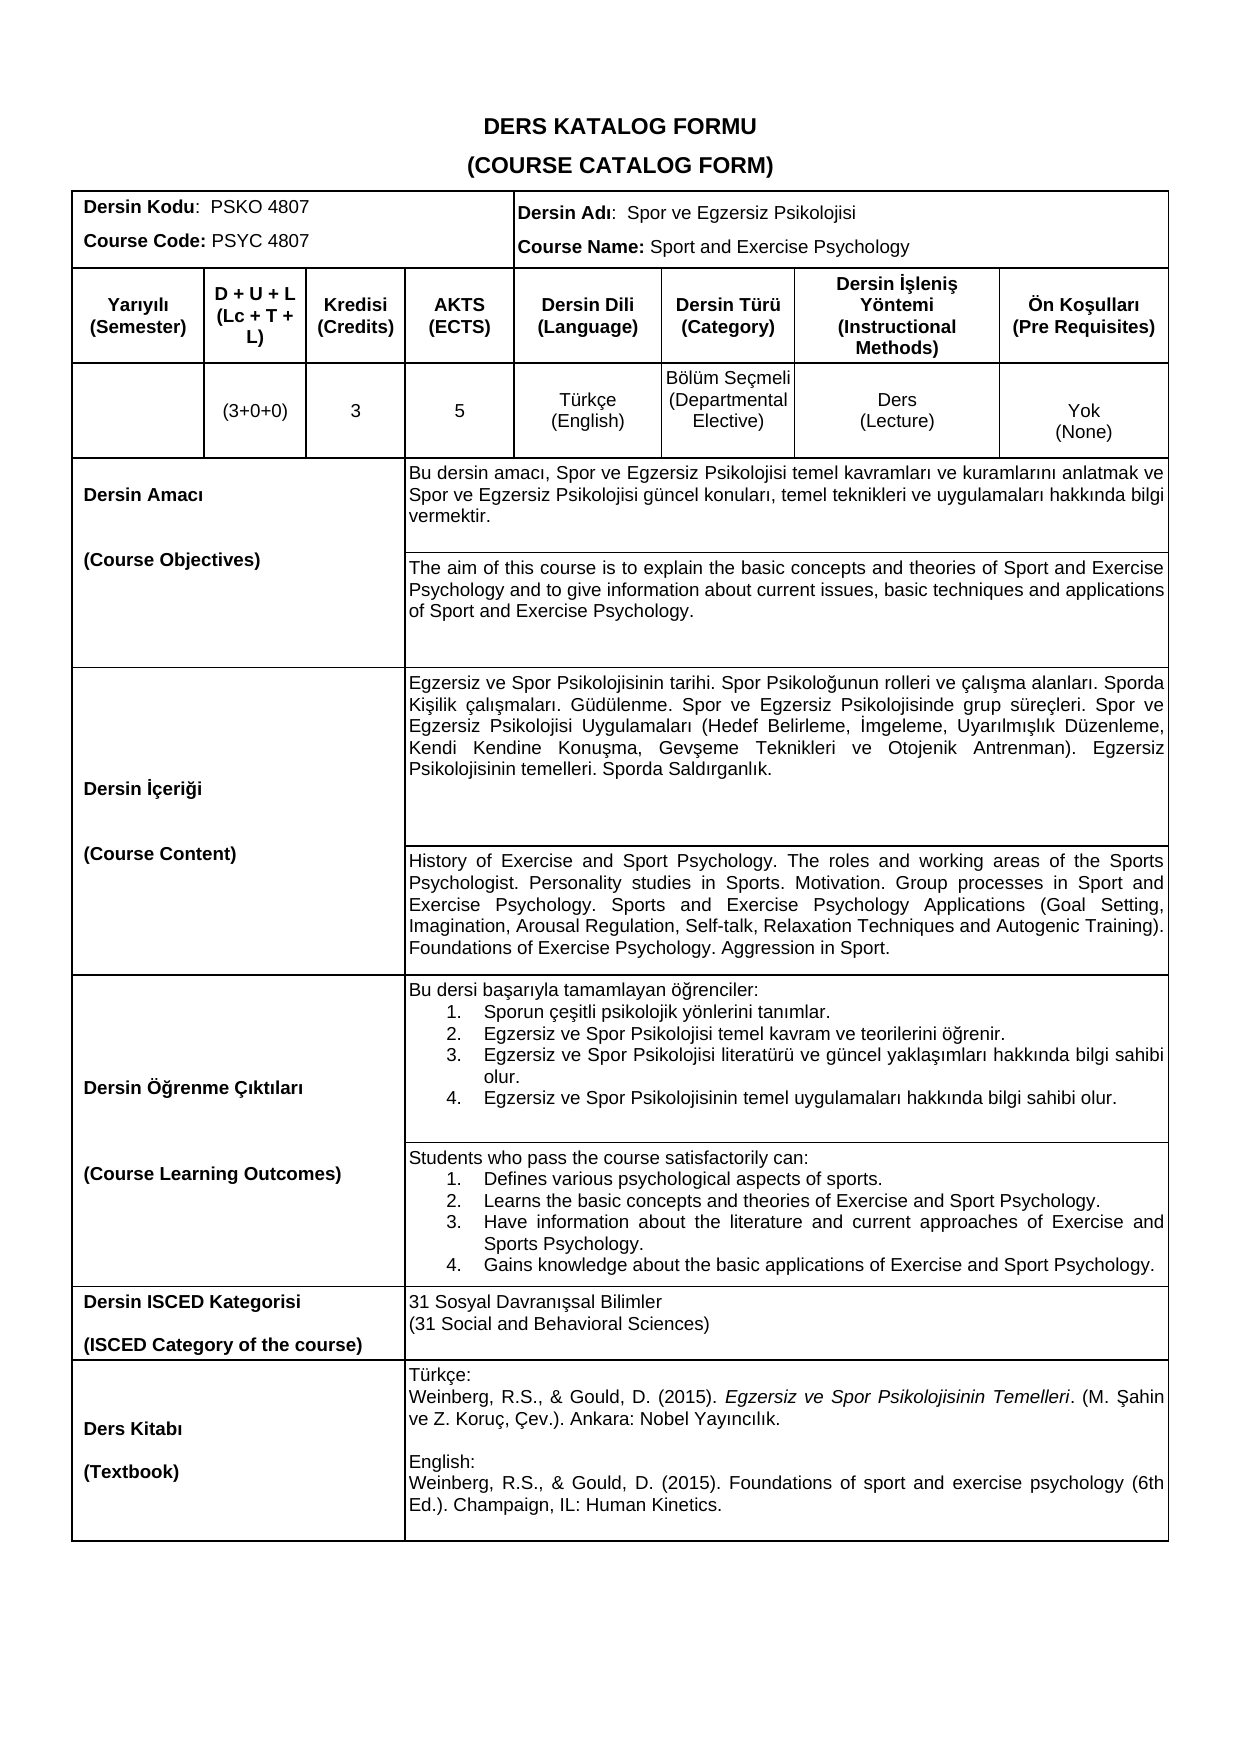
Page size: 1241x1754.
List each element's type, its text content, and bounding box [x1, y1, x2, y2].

table_cell The aim of this course is to explain the basic concepts and theories of Sport and Exercise Psychology and to give information about current issues, basic techniques and applications of Sport and Exercise Psychology. [406, 553, 1168, 667]
table_cell 31 Sosyal Davranışsal Bilimler (31 Social and Behavioral Sciences) [406, 1287, 1168, 1359]
table_cell Yarıyılı (Semester) [73, 269, 203, 362]
table_cell Türkçe: Weinberg, R.S., & Gould, D. (2015). Egzersiz ve Spor Psikolojisinin Temelleri. (M. Şahin ve Z. Koruç, Çev.). Ankara: Nobel Yayıncılık. English: Weinberg, R.S., & Gould, D. (2015). Foundations of sport and exercise psychology (6th Ed.). Champaign, IL: Human Kinetics. [406, 1361, 1168, 1540]
table_cell Dersin Öğrenme Çıktıları (Course Learning Outcomes) [73, 976, 404, 1286]
table_cell Egzersiz ve Spor Psikolojisinin tarihi. Spor Psikoloğunun rolleri ve çalışma alanları. Sporda Kişilik çalışmaları. Güdülenme. Spor ve Egzersiz Psikolojisinde grup süreçleri. Spor ve Egzersiz Psikolojisi Uygulamaları (Hedef Belirleme, İmgeleme, Uyarılmışlık Düzenleme, Kendi Kendine Konuşma, Gevşeme Teknikleri ve Otojenik Antrenman). Egzersiz Psikolojisinin temelleri. Sporda Saldırganlık. [406, 668, 1168, 845]
table_cell [73, 364, 203, 457]
table_cell Dersin İçeriği (Course Content) [73, 668, 404, 974]
table_cell Dersin ISCED Kategorisi (ISCED Category of the course) [73, 1287, 404, 1359]
table_cell Ders Kitabı (Textbook) [73, 1361, 404, 1540]
text DERS KATALOG FORMU [148, 113, 1093, 139]
table_cell Dersin Dili (Language) [515, 269, 661, 362]
table_cell Bu dersin amacı, Spor ve Egzersiz Psikolojisi temel kavramları ve kuramlarını anlatmak ve Spor ve Egzersiz Psikolojisi güncel konuları, temel teknikleri ve uygulamaları hakkında bilgi vermektir. [406, 459, 1168, 552]
table_cell Ders (Lecture) [795, 364, 999, 457]
table_cell 5 [406, 364, 513, 457]
table_cell Türkçe (English) [515, 364, 661, 457]
table_cell AKTS (ECTS) [406, 269, 513, 362]
table_cell Dersin Türü (Category) [662, 269, 794, 362]
table_header Dersin Kodu: PSKO 4807 Course Code: PSYC 4807 [73, 192, 513, 267]
table_cell History of Exercise and Sport Psychology. The roles and working areas of the Sports Psychologist. Personality studies in Sports. Motivation. Group processes in Sport and Exercise Psychology. Sports and Exercise Psychology Applications (Goal Setting, Imagination, Arousal Regulation, Self-talk, Relaxation Techniques and Autogenic Training). Foundations of Exercise Psychology. Aggression in Sport. [406, 847, 1168, 974]
table_cell D + U + L (Lc + T + L) [205, 269, 305, 362]
table_cell Ön Koşulları (Pre Requisites) [1000, 269, 1168, 362]
table_cell 3 [307, 364, 404, 457]
table_cell (3+0+0) [205, 364, 305, 457]
table_cell Dersin Amacı (Course Objectives) [73, 459, 404, 667]
table_cell Bu dersi başarıyla tamamlayan öğrenciler: Sporun çeşitli psikolojik yönlerini tanımlar. Egzersiz ve Spor Psikolojisi temel kavram ve teorilerini öğrenir. Egzersiz ve Spor Psikolojisi literatürü ve güncel yaklaşımları hakkında bilgi sahibi olur. Egzersiz ve Spor Psikolojisinin temel uygulamaları hakkında bilgi sahibi olur. [406, 976, 1168, 1141]
table_cell Dersin İşleniş Yöntemi (Instructional Methods) [795, 269, 999, 362]
table_header Dersin Adı: Spor ve Egzersiz Psikolojisi Course Name: Sport and Exercise Psychology [515, 192, 1168, 267]
text (COURSE CATALOG FORM) [148, 152, 1093, 178]
table_cell Kredisi (Credits) [307, 269, 404, 362]
table_cell Bölüm Seçmeli (Departmental Elective) [662, 364, 794, 457]
table_cell Students who pass the course satisfactorily can: Defines various psychological aspects of sports. Learns the basic concepts and theories of Exercise and Sport Psychology. Have information about the literature and current approaches of Exercise and Sports Psychology. Gains knowledge about the basic applications of Exercise and Sport Psychology. [406, 1143, 1168, 1286]
table_cell Yok (None) [1000, 364, 1168, 457]
